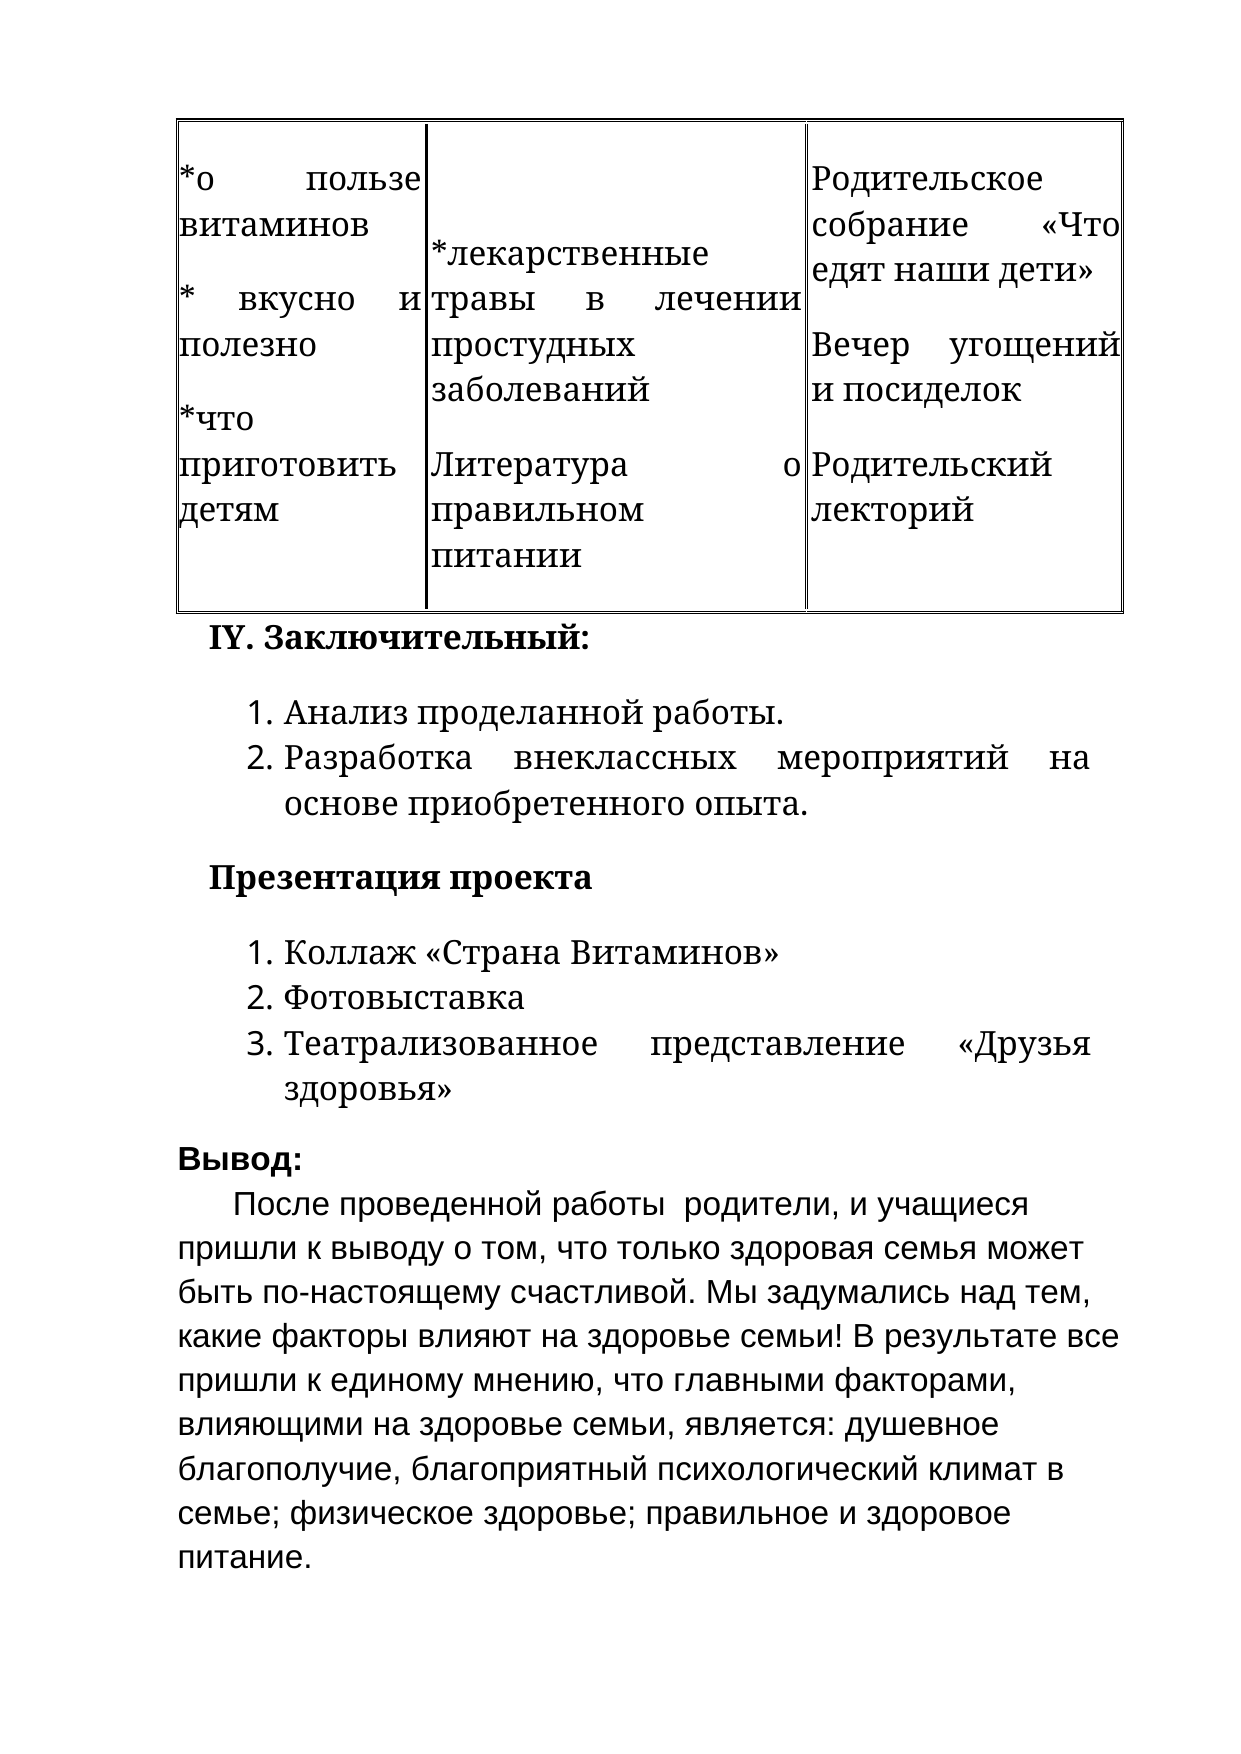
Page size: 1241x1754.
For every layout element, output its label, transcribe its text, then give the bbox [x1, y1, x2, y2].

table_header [179, 122, 1121, 611]
text Вывод: После проведенной работы родители, и учащиеся пришли к выводу о том, что только здоровая семья может быть по-настоящему счастливой. Мы задумались над тем, какие факторы влияют на здоровье семьи! В результате все пришли к единому мнению, что главными факторами, влияющими на здоровье семьи, является: душевное благополучие, благоприятный психологический климат в семье; физическое здоровье; правильное и здоровое питание. [177, 1139, 1152, 1575]
